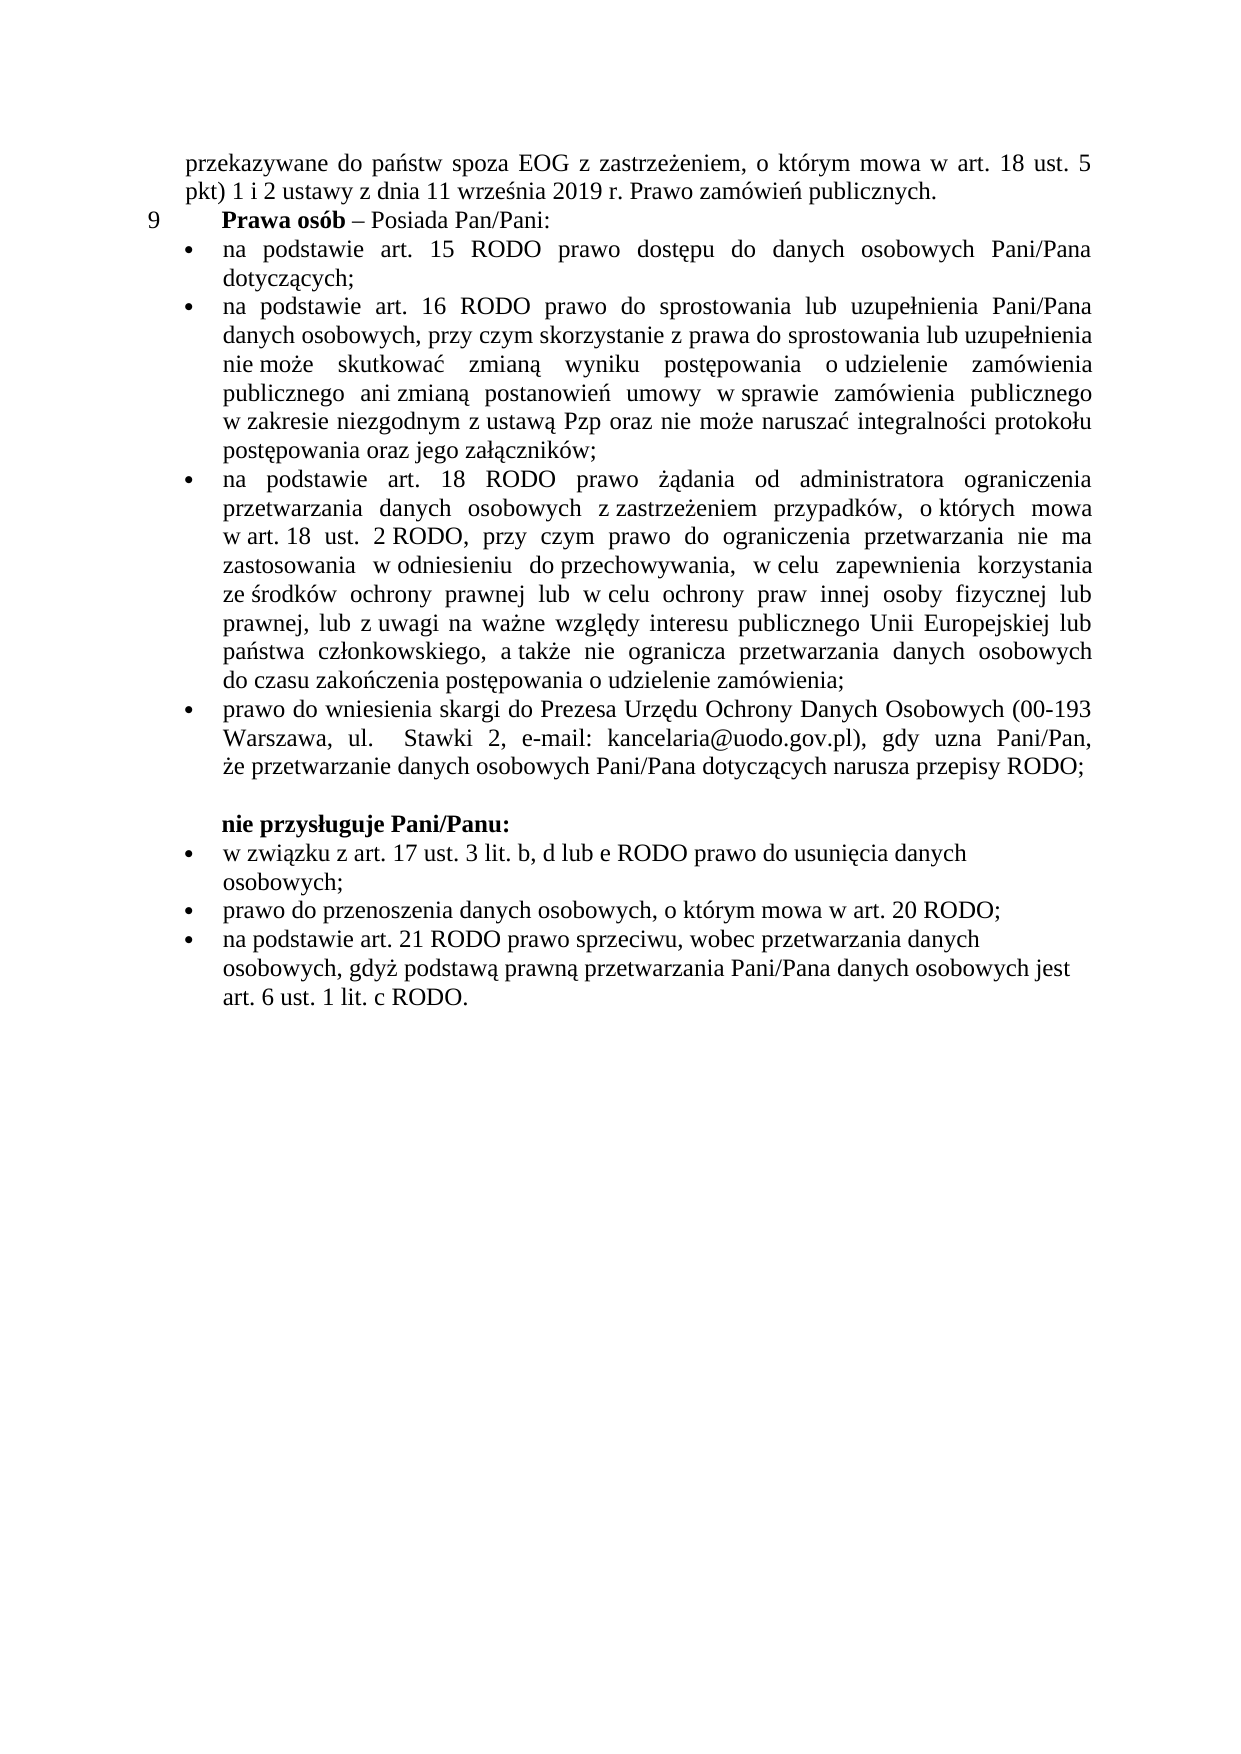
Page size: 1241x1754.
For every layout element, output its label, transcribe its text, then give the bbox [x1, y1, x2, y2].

list na podstawie art. 15 RODO prawo dostępu do danych osobowych Pani/Pana dotyczących; [185, 234, 1093, 291]
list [148, 148, 1093, 205]
list w związku z art. 17 ust. 3 lit. b, d lub e RODO prawo do usunięcia danych osobowych; [185, 838, 1093, 896]
list 9 Prawa osób – Posiada Pan/Pani: [148, 205, 1093, 234]
list prawo do wniesienia skargi do Prezesa Urzędu Ochrony Danych Osobowych (00-193 Warszawa, ul. Stawki 2, e-mail: kancelaria@uodo.gov.pl), gdy uzna Pani/Pan, że przetwarzanie danych osobowych Pani/Pana dotyczących narusza przepisy RODO; [185, 694, 1093, 780]
list na podstawie art. 16 RODO prawo do sprostowania lub uzupełnienia Pani/Pana danych osobowych, przy czym skorzystanie z prawa do sprostowania lub uzupełnienia nie może skutkować zmianą wyniku postępowania o udzielenie zamówienia publicznego ani zmianą postanowień umowy w sprawie zamówienia publicznego w zakresie niezgodnym z ustawą Pzp oraz nie może naruszać integralności protokołu postępowania oraz jego załączników; [185, 291, 1093, 464]
list prawo do przenoszenia danych osobowych, o którym mowa w art. 20 RODO; [185, 896, 1093, 924]
text nie przysługuje Pani/Panu: [148, 809, 1093, 838]
list na podstawie art. 21 RODO prawo sprzeciwu, wobec przetwarzania danych osobowych, gdyż podstawą prawną przetwarzania Pani/Pana danych osobowych jest art. 6 ust. 1 lit. c RODO. [185, 924, 1093, 1011]
list na podstawie art. 18 RODO prawo żądania od administratora ograniczenia przetwarzania danych osobowych z zastrzeżeniem przypadków, o których mowa w art. 18 ust. 2 RODO, przy czym prawo do ograniczenia przetwarzania nie ma zastosowania w odniesieniu do przechowywania, w celu zapewnienia korzystania ze środków ochrony prawnej lub w celu ochrony praw innej osoby fizycznej lub prawnej, lub z uwagi na ważne względy interesu publicznego Unii Europejskiej lub państwa członkowskiego, a także nie ogranicza przetwarzania danych osobowych do czasu zakończenia postępowania o udzielenie zamówienia; [185, 464, 1093, 694]
